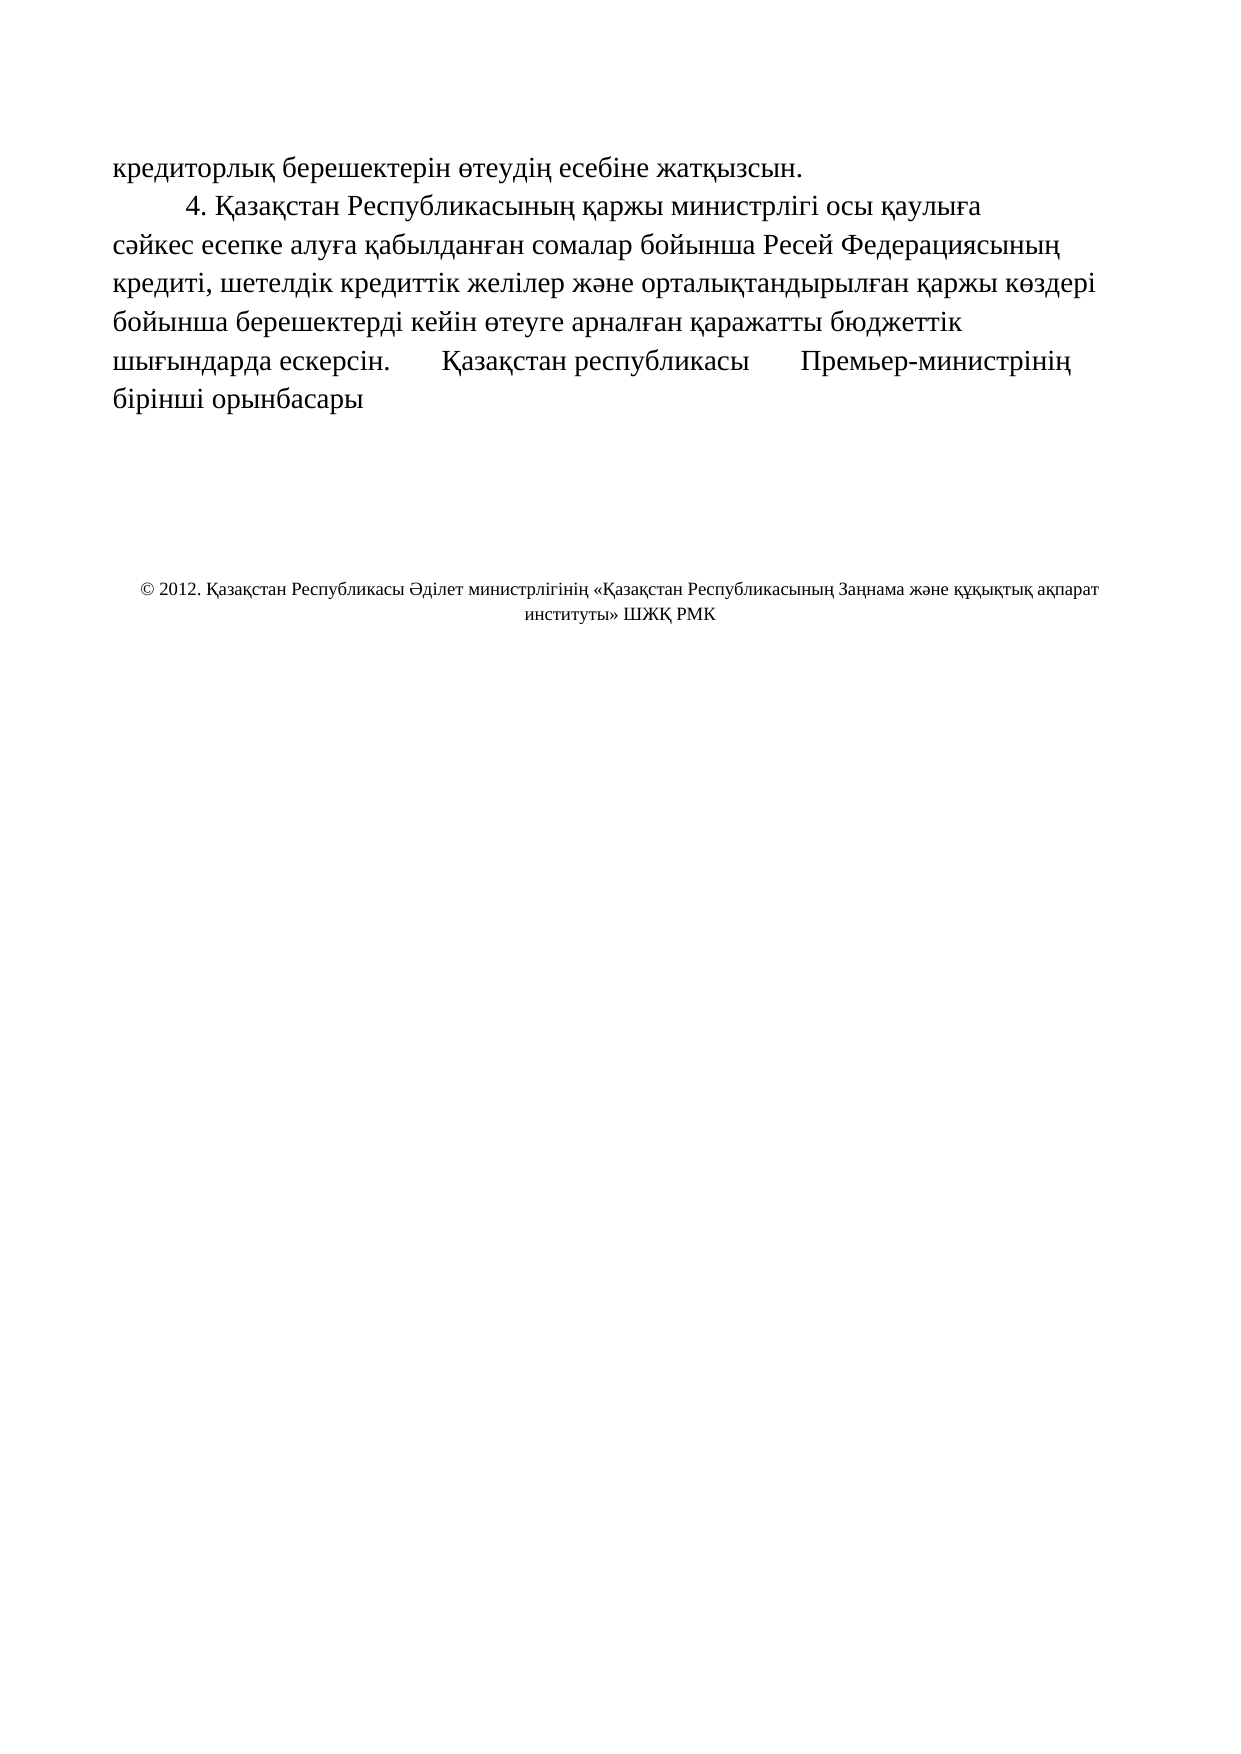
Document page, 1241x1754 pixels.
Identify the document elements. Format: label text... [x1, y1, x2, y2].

text © 2012. Қазақстан Республикасы Әділет министрлігінің «Қазақстан Республикасының Заңнама және құқықтық ақпарат институты» ШЖҚ РМК [112, 578, 1128, 624]
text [112, 150, 1128, 222]
text сәйкес есепке алуға қабылданған сомалар бойынша Ресей Федерациясының кредитi, шетелдiк кредиттiк желiлер және орталықтандырылған қаржы көздерi бойынша берешектердi кейiн өтеуге арналған қаражатты бюджеттiк шығындарда ескерсiн. Қазақстан республикасы Премьер-министрiнiң бiрiншi орынбасары [112, 227, 1128, 415]
